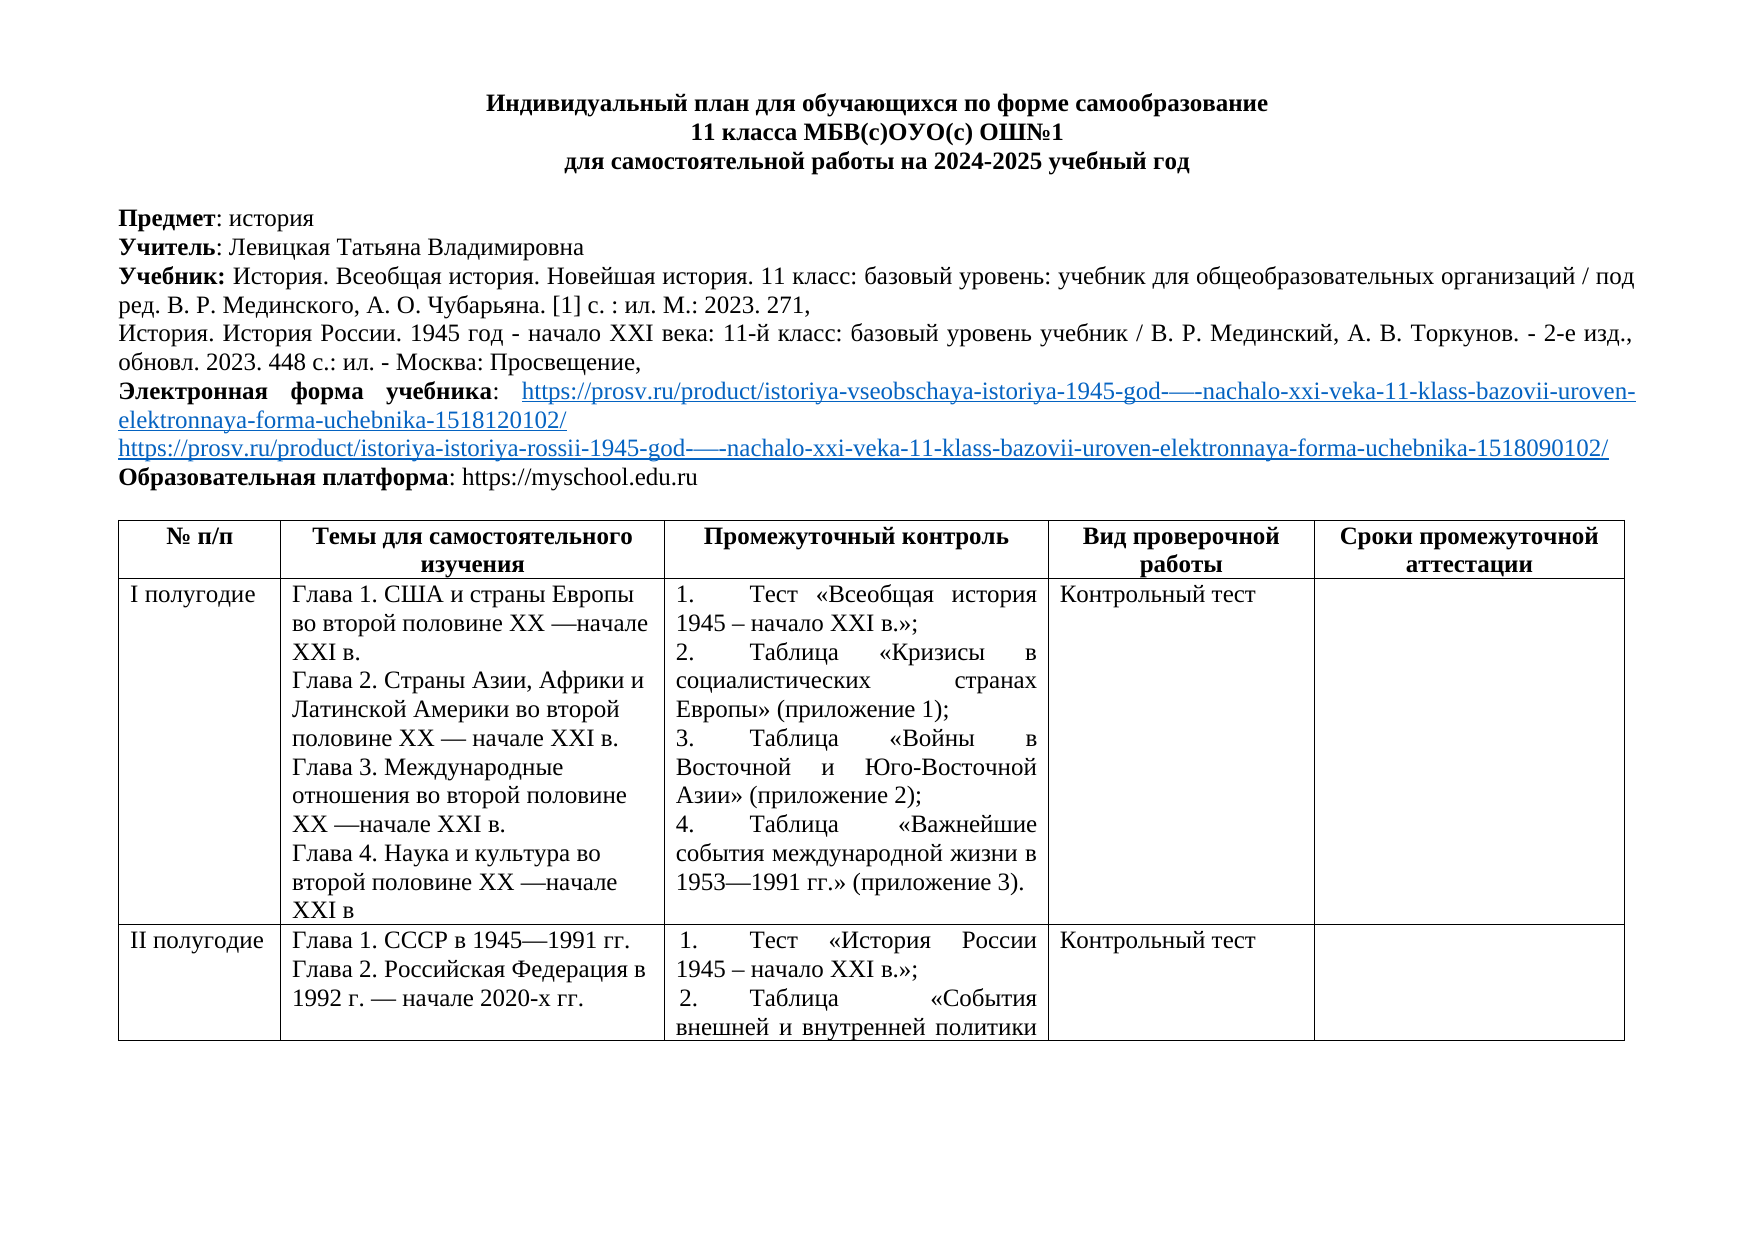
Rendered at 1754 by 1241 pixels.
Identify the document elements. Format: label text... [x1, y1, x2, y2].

table_header Сроки промежуточной аттестации [1315, 521, 1624, 578]
text Индивидуальный план для обучающихся по форме самообразование [118, 88, 1636, 117]
table_header Промежуточный контроль [665, 521, 1048, 578]
table_cell I полугодие [119, 579, 280, 924]
table_cell [1315, 579, 1624, 924]
table_header Вид проверочной работы [1049, 521, 1314, 578]
table_cell Контрольный тест [1049, 925, 1314, 1040]
table_header № п/п [119, 521, 280, 578]
text Образовательная платформа: https://myschool.edu.ru [118, 462, 1636, 491]
text История. История России. 1945 год - начало ХХІ века: 11-й класс: базовый уровень учебник / В. Р. Мединский, А. В. Торкунов. - 2-е изд., обновл. 2023. 448 с.: ил. - Москва: Просвещение, [118, 318, 1636, 376]
table_header Темы для самостоятельного изучения [281, 521, 664, 578]
table_cell Тест «Всеобщая история 1945 – начало XXI в.»; Таблица «Кризисы в социалистических странах Европы» (приложение 1); Таблица «Войны в Восточной и Юго-Восточной Азии» (приложение 2); Таблица «Важнейшие события международной жизни в 1953—1991 гг.» (приложение 3). [665, 579, 1048, 924]
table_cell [281, 925, 664, 1040]
text Предмет: история [118, 203, 1636, 232]
text для самостоятельной работы на 2024-2025 учебный год [118, 146, 1636, 175]
table_cell Контрольный тест [1049, 579, 1314, 924]
table_cell Глава 1. США и страны Европы во второй половине ХХ —начале XXI в. Глава 2. Страны Азии, Африки и Латинской Америки во второй половине XX — начале XXI в. Глава 3. Международные отношения во второй половине XX —начале XXI в. Глава 4. Наука и культура во второй половине XX —начале XXI в [281, 579, 664, 924]
table_cell II полугодие [119, 925, 280, 1040]
text Электронная форма учебника: https://prosv.ru/product/istoriya-vseobschaya-istoriya-1945-god-—-nachalo-xxi-veka-11-klass-bazovii-uroven-elektronnaya-forma-uchebnika-1518120102/ [118, 376, 1636, 433]
text 11 класса МБВ(с)ОУО(с) ОШ№1 [118, 117, 1636, 146]
text Учебник: История. Всеобщая история. Новейшая история. 11 класс: базовый уровень: учебник для общеобразовательных организаций / под ред. В. Р. Мединского, А. О. Чубарьяна. [1] с. : ил. Μ.: 2023. 271, [118, 261, 1636, 318]
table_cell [665, 925, 1048, 1040]
text Учитель: Левицкая Татьяна Владимировна [118, 232, 1636, 261]
text https://prosv.ru/product/istoriya-istoriya-rossii-1945-god-—-nachalo-xxi-veka-11-klass-bazovii-uroven-elektronnaya-forma-uchebnika-1518090102/ [118, 433, 1636, 462]
table_cell [1315, 925, 1624, 1040]
